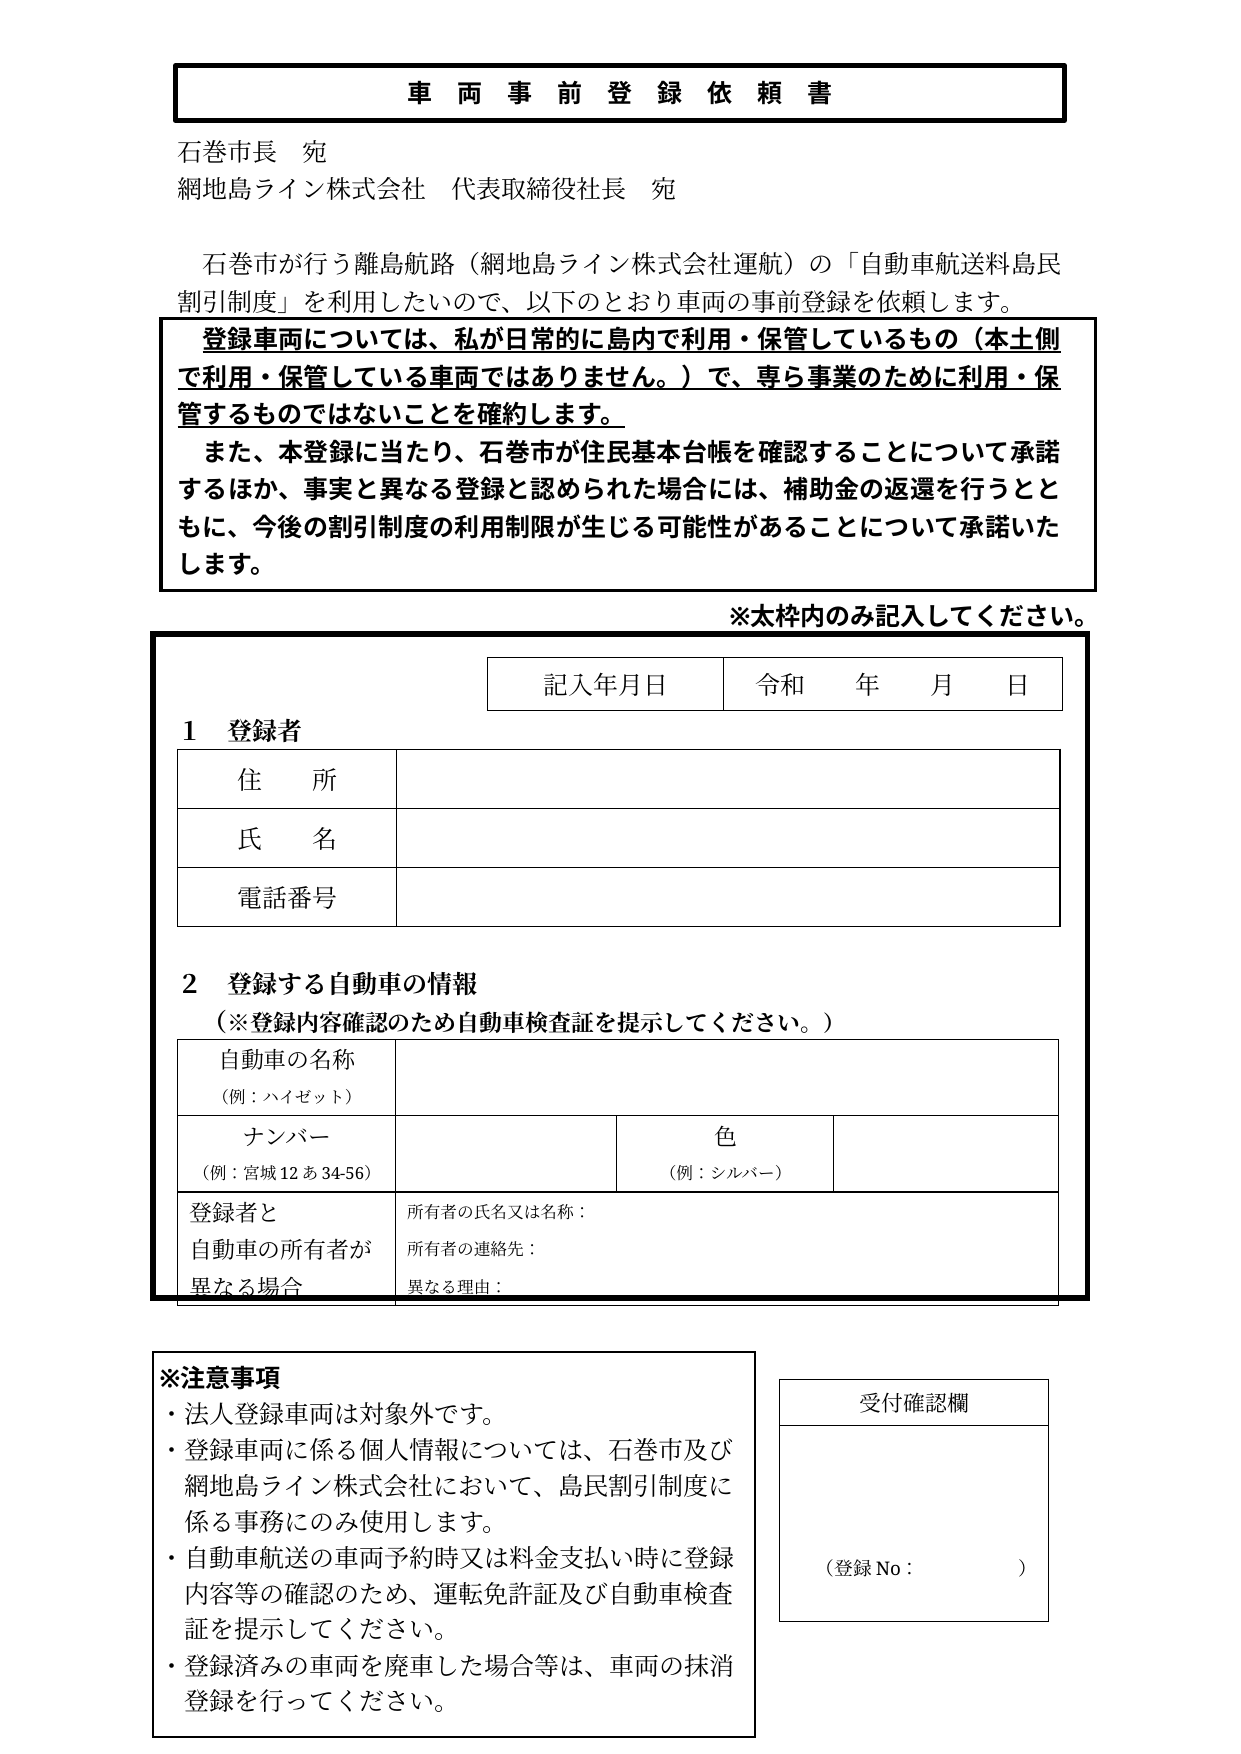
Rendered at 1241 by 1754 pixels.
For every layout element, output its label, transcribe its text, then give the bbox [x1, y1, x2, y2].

text 登録車両については、私が日常的に島内で利用・保管しているもの（本土側で利用・保管している車両ではありません。）で、専ら事業のために利用・保管するものではないことを確約します。 [177, 320, 1063, 432]
table_cell （登録No： ） [780, 1426, 1048, 1621]
table_header 記入年月日 [488, 658, 723, 710]
table_cell 氏 名 [178, 809, 396, 867]
table_cell 所有者の氏名又は名称： 所有者の連絡先： 異なる理由： [396, 1193, 1058, 1295]
text ２ 登録する自動車の情報 [177, 964, 1063, 1002]
table_cell [396, 1116, 616, 1191]
table_cell 色 （例：シルバー） [617, 1116, 833, 1191]
table_cell [834, 1116, 1058, 1191]
table_cell [397, 809, 1059, 867]
table_header 受付確認欄 [780, 1380, 1048, 1425]
text （※登録内容確認のため自動車検査証を提示してください。） [177, 1002, 1063, 1039]
table_header 令和 年 月 日 [724, 658, 1062, 710]
text 石巻市が行う離島航路（網地島ライン株式会社運航）の「自動車航送料島民割引制度」を利用したいので、以下のとおり車両の事前登録を依頼します。 [177, 244, 1063, 317]
text また、本登録に当たり、石巻市が住民基本台帳を確認することについて承諾するほか、事実と異なる登録と認められた場合には、補助金の返還を行うとともに、今後の割引制度の利用制限が生じる可能性があることについて承諾いたします。 [177, 432, 1063, 582]
table_header 住 所 [178, 750, 396, 808]
table_header [396, 1040, 1058, 1115]
table_cell 登録者と 自動車の所有者が 異なる場合 [178, 1193, 395, 1295]
table_header 自動車の名称 （例：ハイゼット） [178, 1040, 395, 1115]
text 石巻市長 宛 [177, 132, 1092, 169]
text 網地島ライン株式会社 代表取締役社長 宛 [177, 169, 1063, 207]
text １ 登録者 [177, 711, 1063, 748]
table_cell 電話番号 [178, 868, 396, 926]
table_header [397, 750, 1059, 808]
table_cell ナンバー （例：宮城12あ34-56） [178, 1116, 395, 1191]
table_cell [397, 868, 1059, 926]
